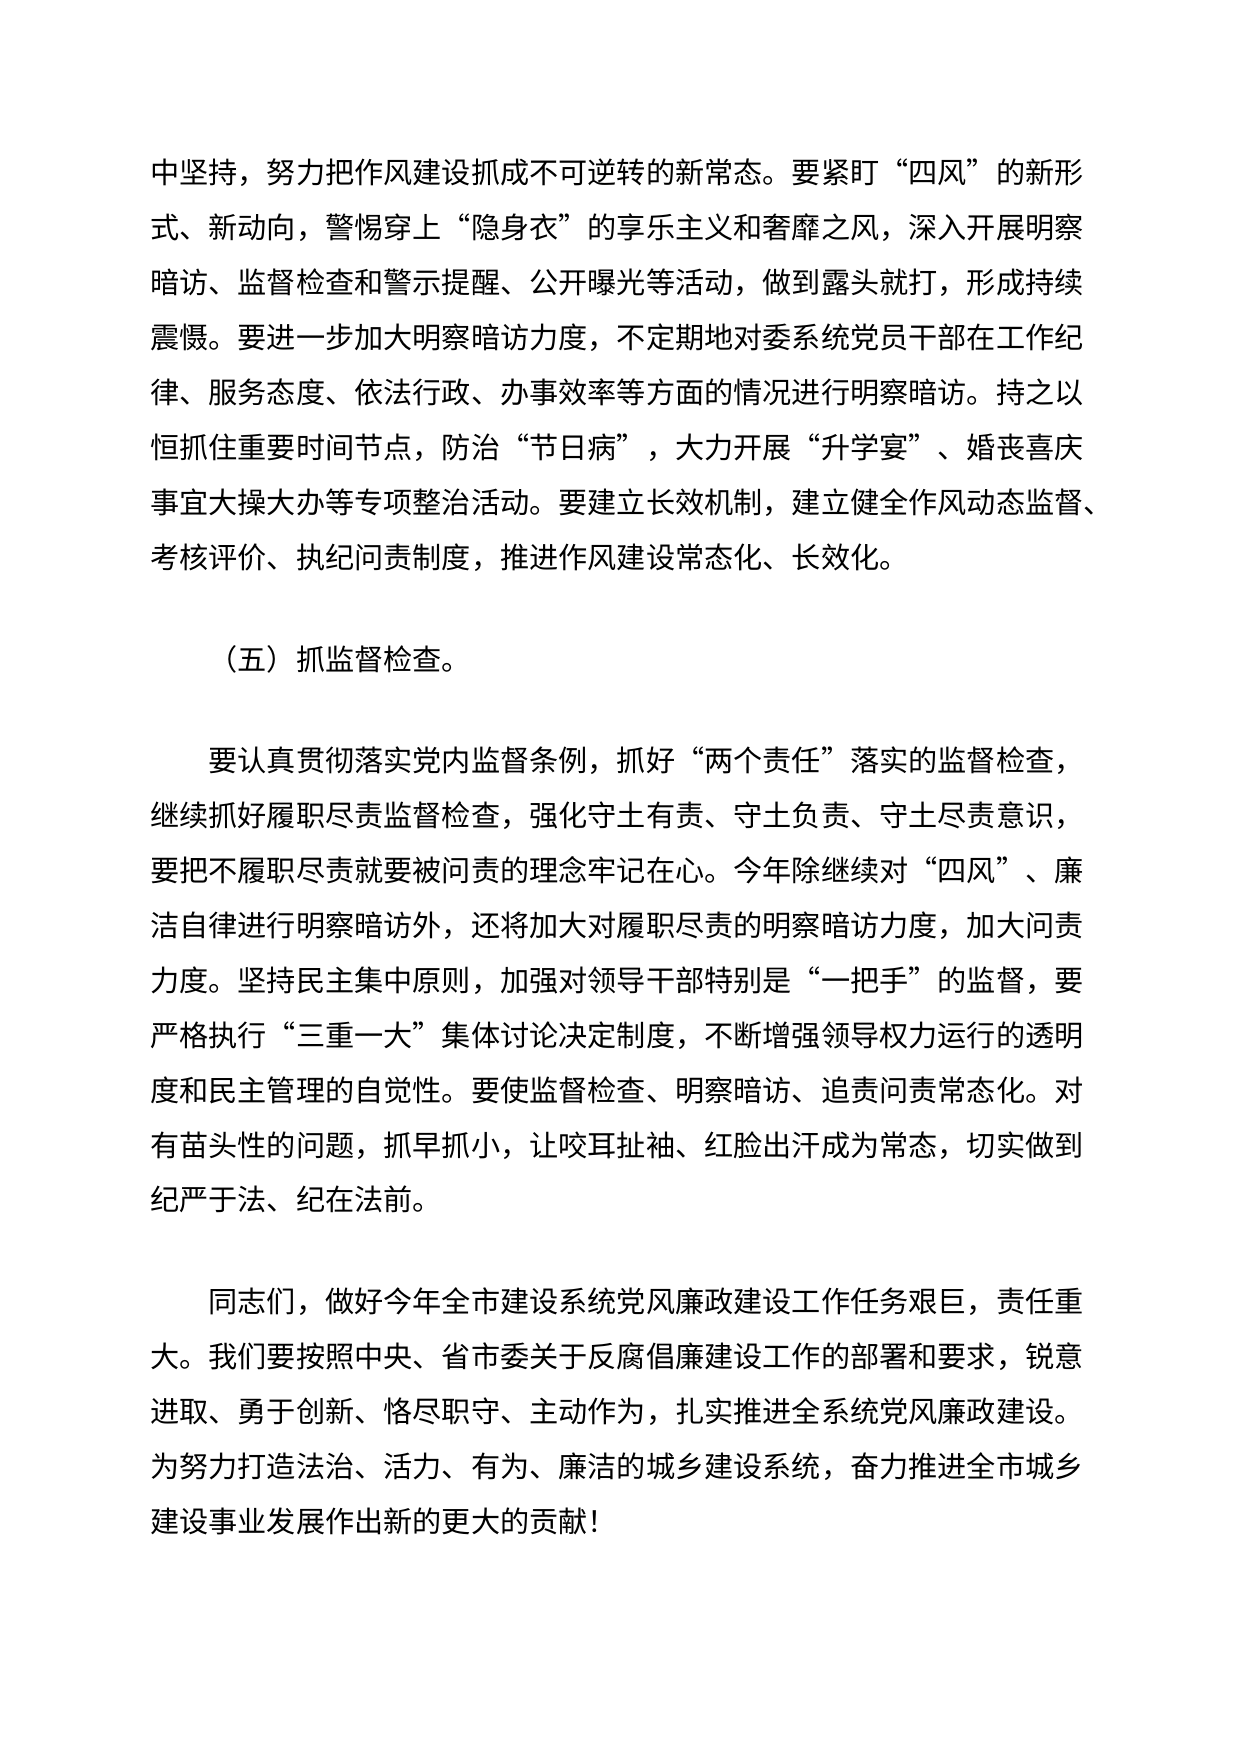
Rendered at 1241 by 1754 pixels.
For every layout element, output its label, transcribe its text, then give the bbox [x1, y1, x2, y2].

text 同志们，做好今年全市建设系统党风廉政建设工作任务艰巨，责任重大。我们要按照中央、省市委关于反腐倡廉建设工作的部署和要求，锐意进取、勇于创新、恪尽职守、主动作为，扎实推进全系统党风廉政建设。为努力打造法治、活力、有为、廉洁的城乡建设系统，奋力推进全市城乡建设事业发展作出新的更大的贡献！ [150, 1279, 1090, 1541]
text （五）抓监督检查。 [150, 636, 1090, 678]
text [150, 150, 1090, 577]
text 要认真贯彻落实党内监督条例，抓好“两个责任”落实的监督检查，继续抓好履职尽责监督检查，强化守土有责、守土负责、守土尽责意识，要把不履职尽责就要被问责的理念牢记在心。今年除继续对“四风”、廉洁自律进行明察暗访外，还将加大对履职尽责的明察暗访力度，加大问责力度。坚持民主集中原则，加强对领导干部特别是“一把手”的监督，要严格执行“三重一大”集体讨论决定制度，不断增强领导权力运行的透明度和民主管理的自觉性。要使监督检查、明察暗访、追责问责常态化。对有苗头性的问题，抓早抓小，让咬耳扯袖、红脸出汗成为常态，切实做到纪严于法、纪在法前。 [150, 738, 1090, 1219]
